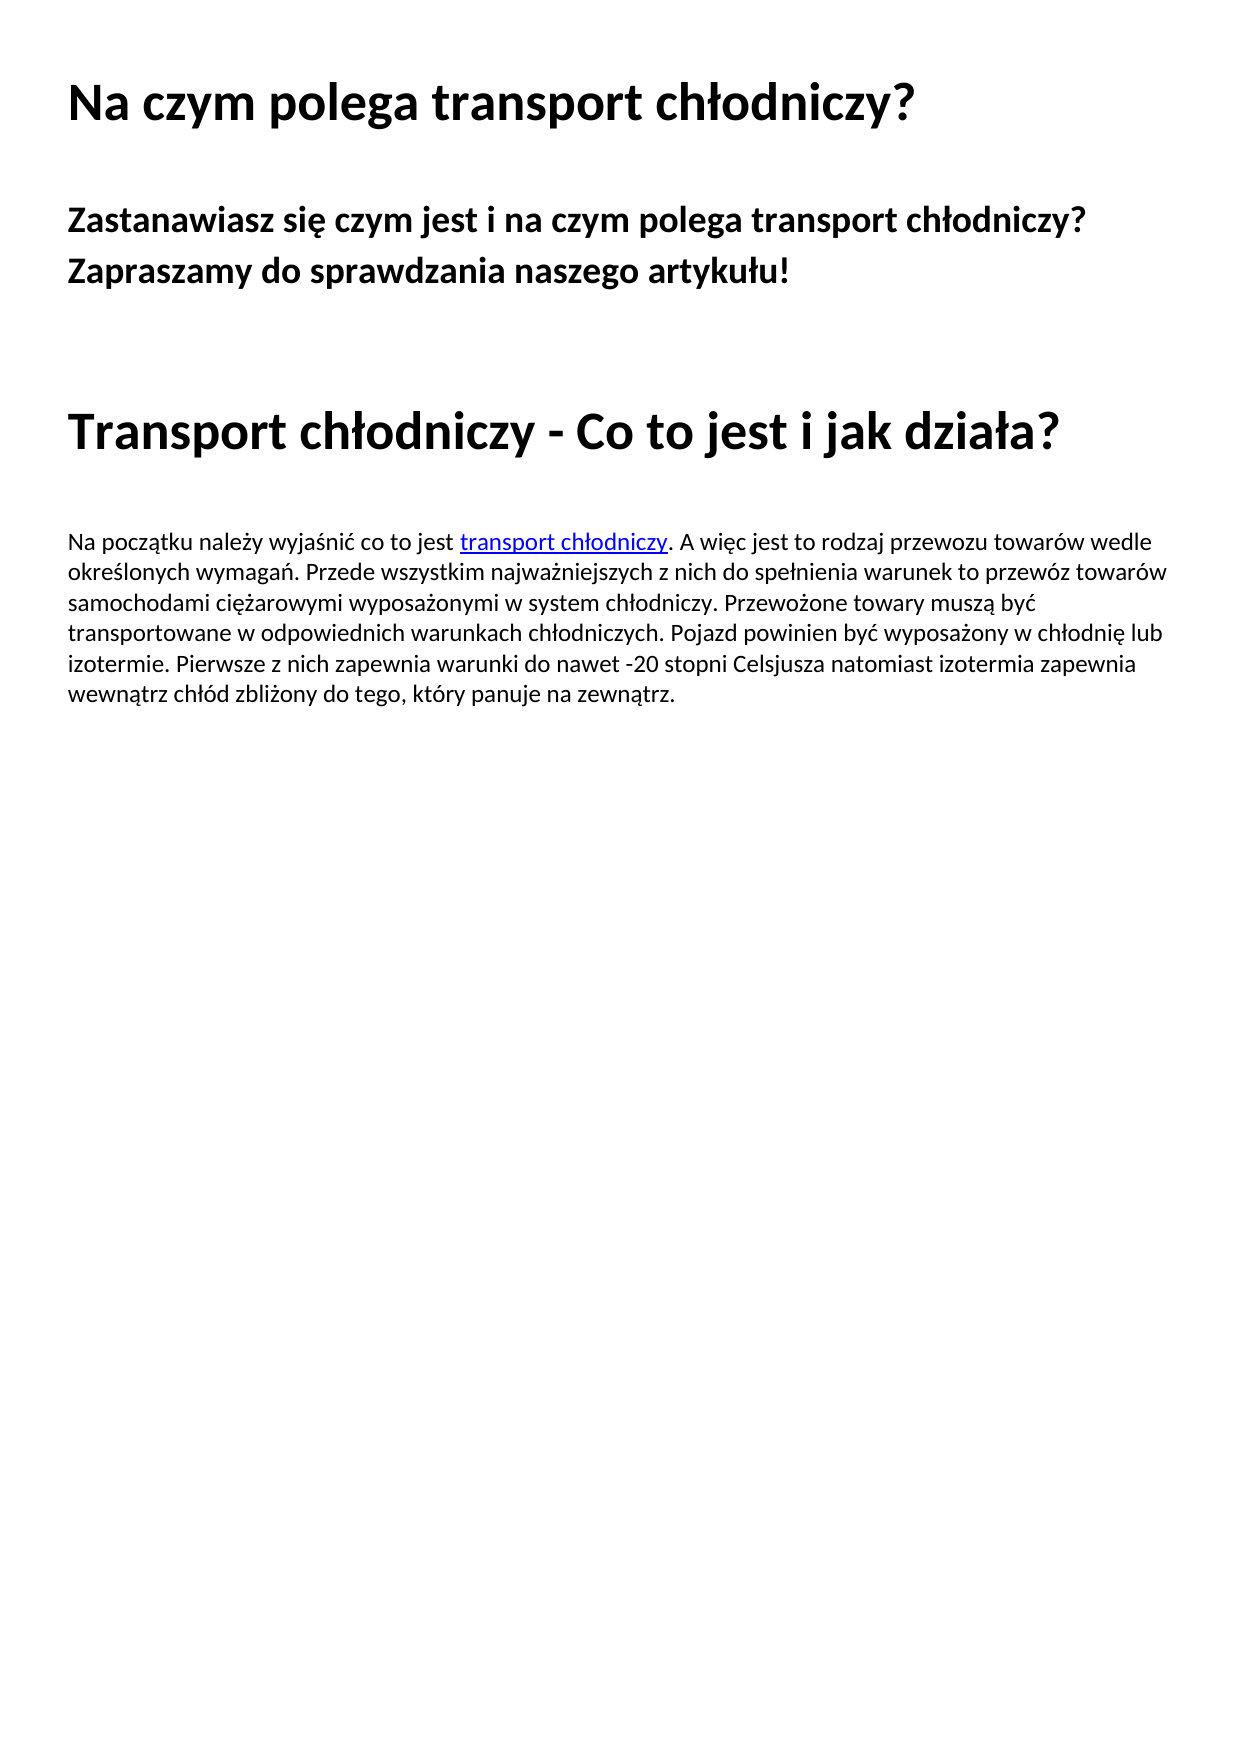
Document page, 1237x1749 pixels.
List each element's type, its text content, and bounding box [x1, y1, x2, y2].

text Na czym polega transport chłodniczy? [68, 68, 1169, 134]
text Transport chłodniczy - Co to jest i jak działa? [68, 397, 1169, 463]
text Zastanawiasz się czym jest i na czym polega transport chłodniczy? Zapraszamy do sprawdzania naszego artykułu! [68, 196, 1169, 293]
text Na początku należy wyjaśnić co to jest transport chłodniczy. A więc jest to rodzaj przewozu towarów wedle określonych wymagań. Przede wszystkim najważniejszych z nich do spełnienia warunek to przewóz towarów samochodami ciężarowymi wyposażonymi w system chłodniczy. Przewożone towary muszą być transportowane w odpowiednich warunkach chłodniczych. Pojazd powinien być wyposażony w chłodnię lub izotermie. Pierwsze z nich zapewnia warunki do nawet -20 stopni Celsjusza natomiast izotermia zapewnia wewnątrz chłód zbliżony do tego, który panuje na zewnątrz. [68, 526, 1169, 709]
